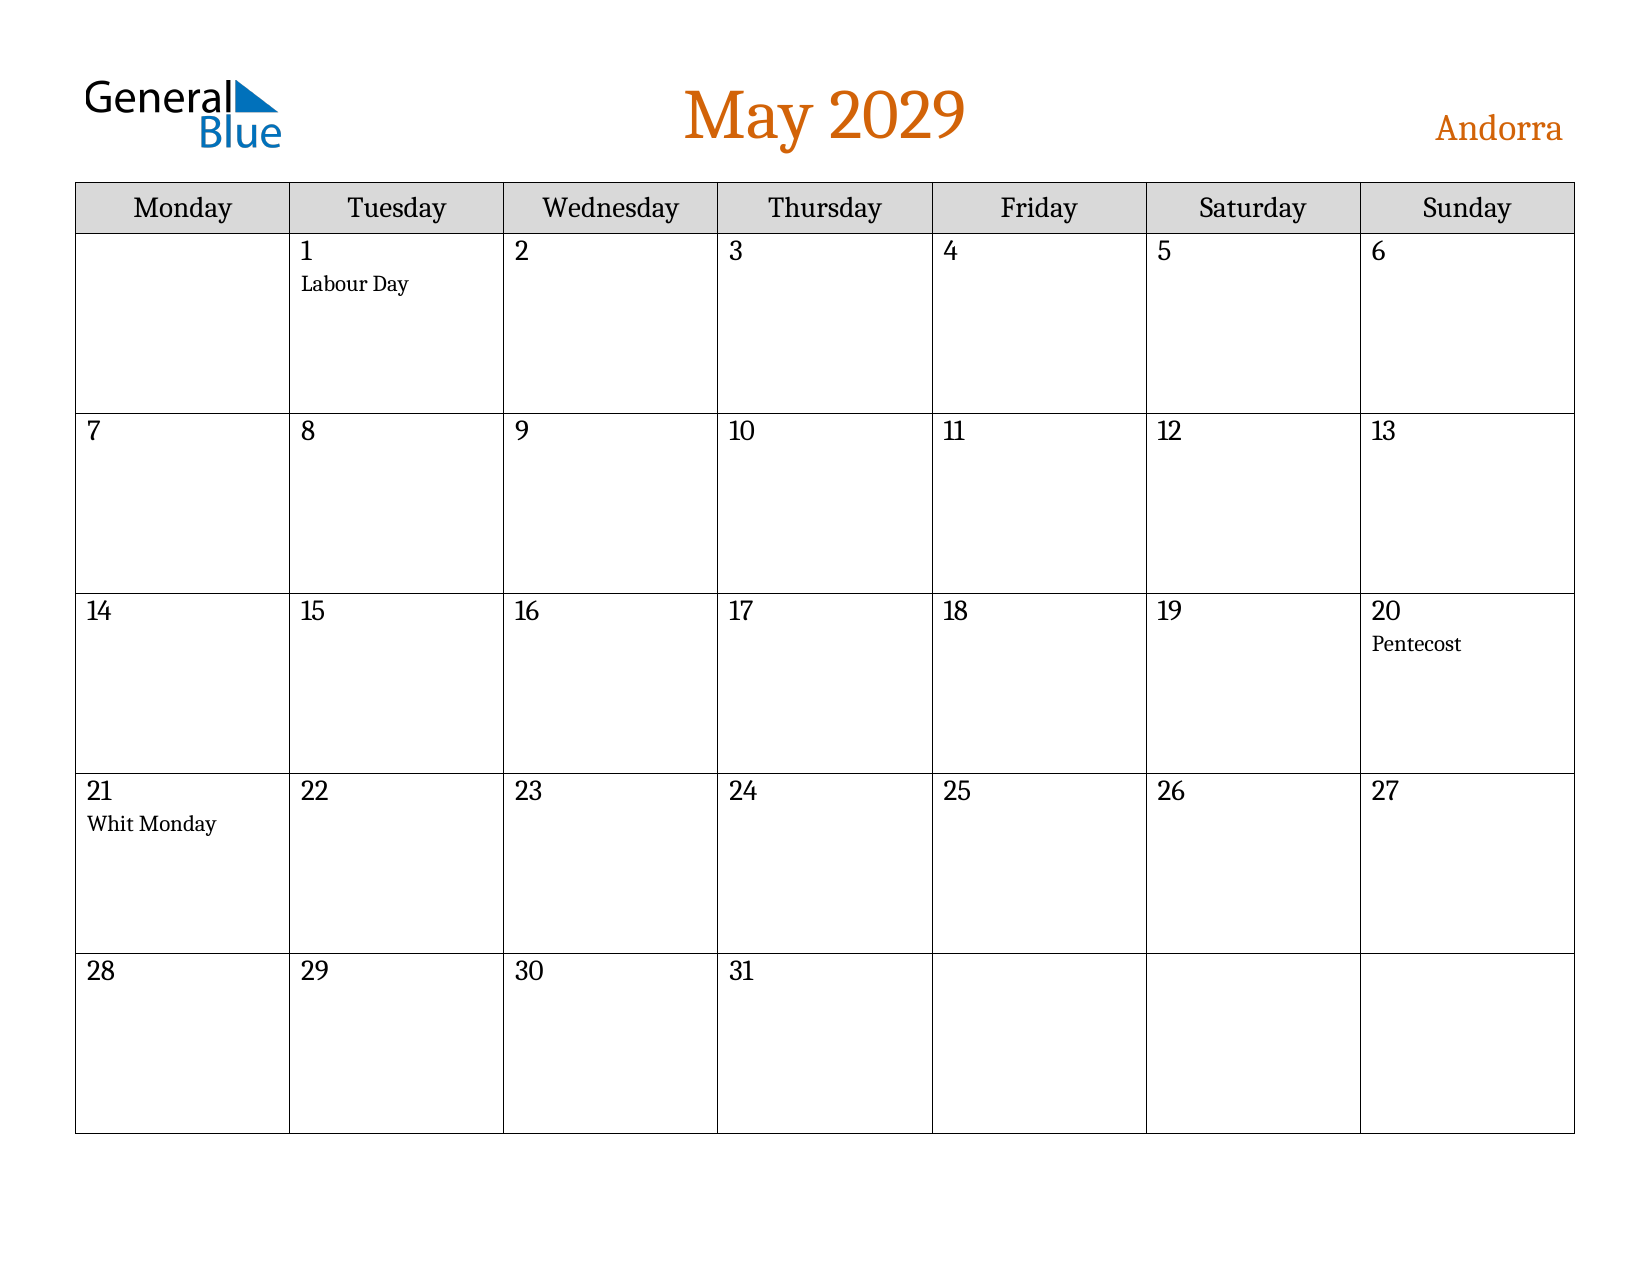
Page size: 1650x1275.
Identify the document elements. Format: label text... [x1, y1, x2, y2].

table_cell Labour Day [290, 270, 503, 413]
table_cell Thursday [718, 183, 932, 233]
table_cell [933, 954, 1146, 990]
table_cell Tuesday [290, 183, 503, 233]
table_cell [933, 990, 1146, 1133]
table_cell 27 [1361, 774, 1574, 810]
table_cell 20 [1361, 594, 1574, 630]
table_cell [718, 810, 932, 953]
table_cell [1147, 810, 1360, 953]
table_cell [290, 990, 503, 1133]
table_cell [718, 630, 932, 773]
table_cell Pentecost [1361, 630, 1574, 773]
table_cell [1147, 990, 1360, 1133]
table_cell 23 [504, 774, 717, 810]
table_cell [504, 630, 717, 773]
table_cell 25 [933, 774, 1146, 810]
table_cell 21 [76, 774, 289, 810]
table_cell [933, 630, 1146, 773]
table_cell [1147, 270, 1360, 413]
table_cell 14 [76, 594, 289, 630]
table_cell 31 [718, 954, 932, 990]
table_cell [504, 810, 717, 953]
table_header [76, 75, 503, 182]
table_cell 6 [1361, 234, 1574, 270]
table_cell 17 [718, 594, 932, 630]
table_cell [76, 234, 289, 270]
table_cell 24 [718, 774, 932, 810]
table_cell [933, 450, 1146, 593]
picture [86, 80, 281, 148]
table_cell 2 [504, 234, 717, 270]
table_cell Saturday [1147, 183, 1360, 233]
table_cell 7 [76, 414, 289, 450]
table_cell [1147, 954, 1360, 990]
table_cell 16 [504, 594, 717, 630]
table_cell [1361, 450, 1574, 593]
table_cell [933, 810, 1146, 953]
table_cell [76, 630, 289, 773]
table_cell [718, 990, 932, 1133]
table_cell [1147, 630, 1360, 773]
table_cell 22 [290, 774, 503, 810]
table_header May 2029 [504, 75, 1146, 182]
table_cell Sunday [1361, 183, 1574, 233]
table_cell Wednesday [504, 183, 717, 233]
table_cell 18 [933, 594, 1146, 630]
table_cell 13 [1361, 414, 1574, 450]
table_cell 8 [290, 414, 503, 450]
table_cell 5 [1147, 234, 1360, 270]
table_cell 15 [290, 594, 503, 630]
table_cell [290, 810, 503, 953]
table_cell Monday [76, 183, 289, 233]
table_cell 4 [933, 234, 1146, 270]
table_cell [290, 450, 503, 593]
table_cell 1 [290, 234, 503, 270]
table_cell [290, 630, 503, 773]
table_cell 12 [1147, 414, 1360, 450]
table_cell 30 [504, 954, 717, 990]
table_cell [933, 270, 1146, 413]
table_cell 9 [504, 414, 717, 450]
table_cell [504, 450, 717, 593]
table_cell [718, 270, 932, 413]
table_cell [1361, 954, 1574, 990]
table_cell [76, 990, 289, 1133]
table_cell 29 [290, 954, 503, 990]
table_cell [1361, 990, 1574, 1133]
table_cell [504, 270, 717, 413]
table_cell 10 [718, 414, 932, 450]
table_cell [76, 450, 289, 593]
table_cell [1361, 270, 1574, 413]
table_header Andorra [1146, 75, 1574, 182]
table_cell [718, 450, 932, 593]
table_cell 3 [718, 234, 932, 270]
table_cell [76, 270, 289, 413]
table_cell 28 [76, 954, 289, 990]
table_cell [1361, 810, 1574, 953]
table_cell 19 [1147, 594, 1360, 630]
table_cell 26 [1147, 774, 1360, 810]
table_cell Whit Monday [76, 810, 289, 953]
table_cell [1147, 450, 1360, 593]
table_cell 11 [933, 414, 1146, 450]
table_cell [504, 990, 717, 1133]
table_cell Friday [933, 183, 1146, 233]
